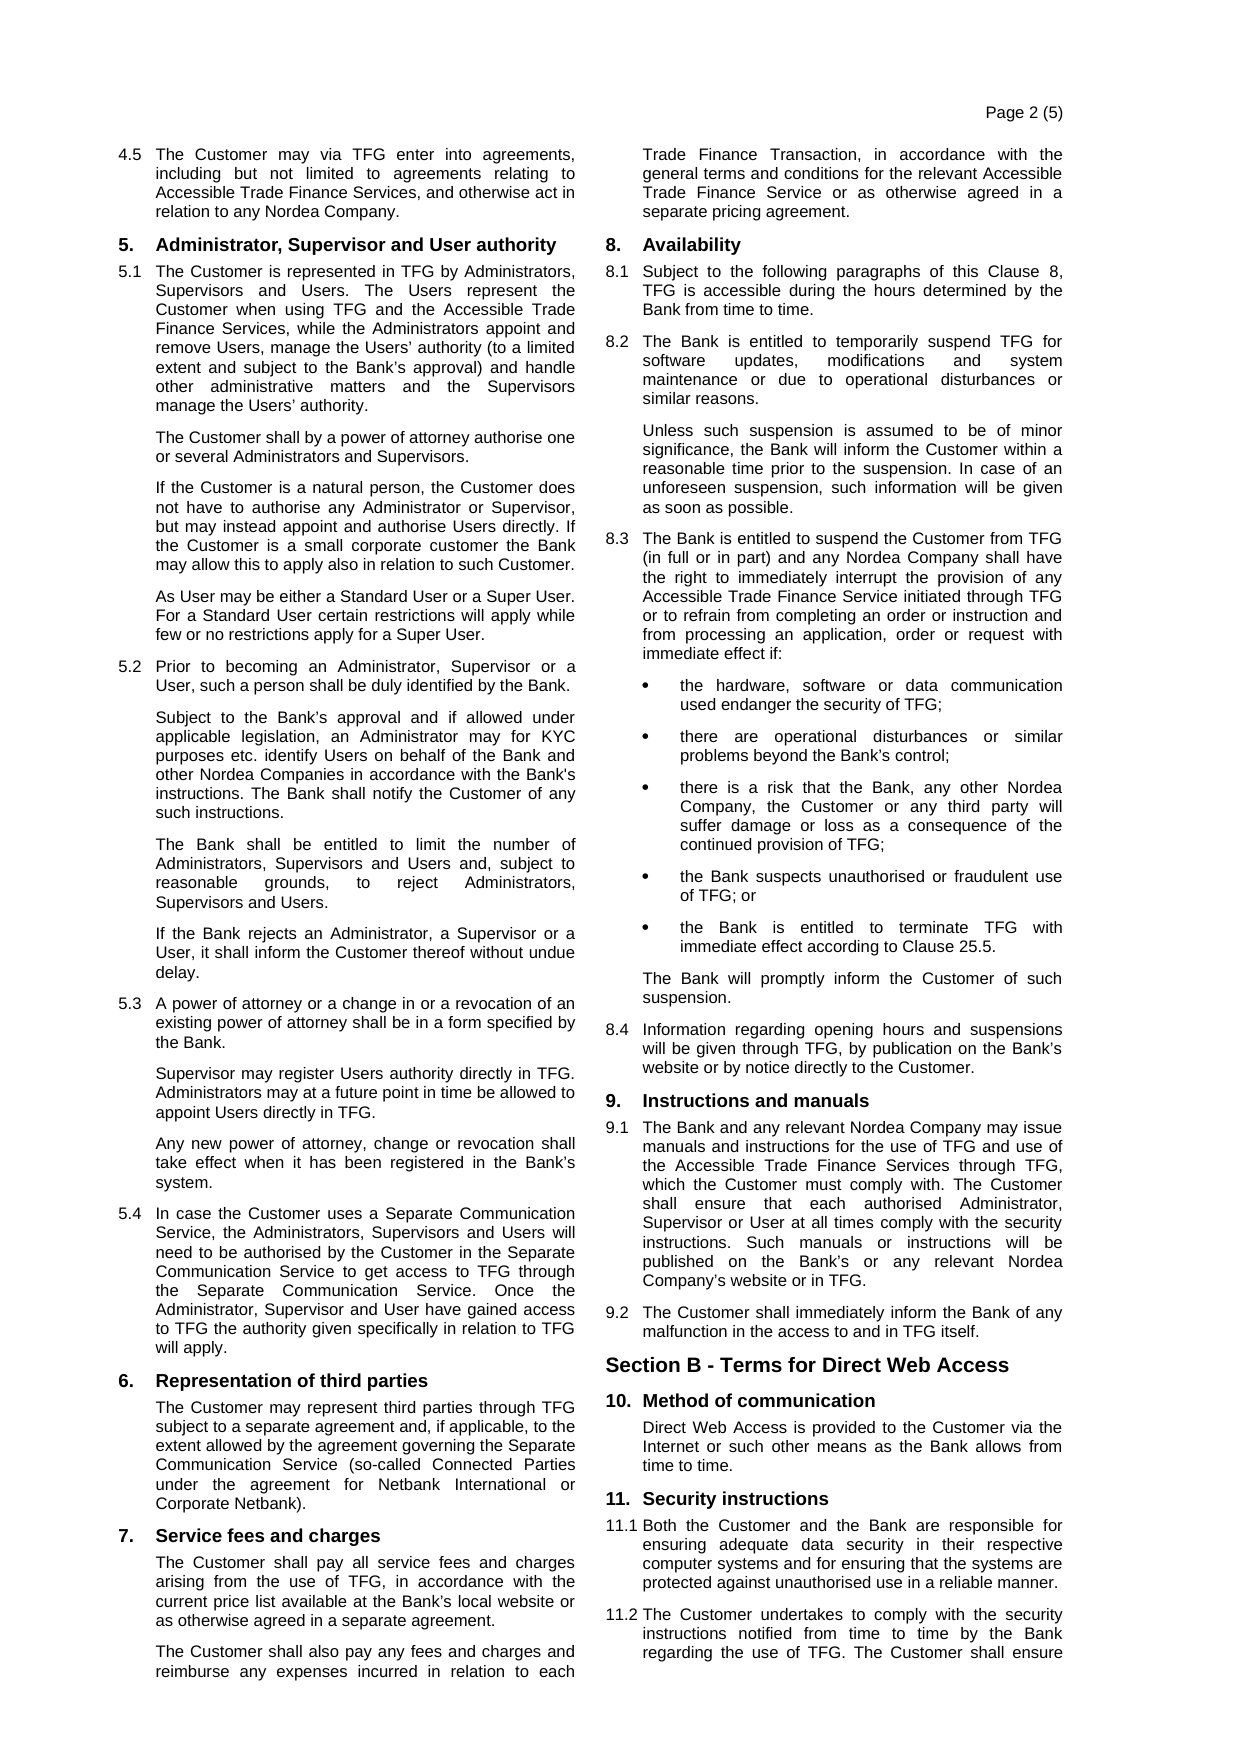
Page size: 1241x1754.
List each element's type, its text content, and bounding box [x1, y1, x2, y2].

text Supervisor may register Users authority directly in TFG. Administrators may at a future point in time be allowed to appoint Users directly in TFG. [155, 1064, 576, 1122]
text The Customer is represented in TFG by Administrators, Supervisors and Users. The Users represent the Customer when using TFG and the Accessible Trade Finance Services, while the Administrators appoint and remove Users, manage the Users’ authority (to a limited extent and subject to the Bank’s approval) and handle other administrative matters and the Supervisors manage the Users’ authority. [118, 262, 576, 415]
text The Bank is entitled to temporarily suspend TFG for software updates, modifications and system maintenance or due to operational disturbances or similar reasons. [605, 332, 1063, 408]
list the hardware, software or data communication used endanger the security of TFG; [642, 676, 1063, 714]
text The Bank is entitled to suspend the Customer from TFG (in full or in part) and any Nordea Company shall have the right to immediately interrupt the provision of any Accessible Trade Finance Service initiated through TFG or to refrain from completing an order or instruction and from processing an application, order or request with immediate effect if: [605, 529, 1063, 663]
text A power of attorney or a change in or a revocation of an existing power of attorney shall be in a form specified by the Bank. [118, 994, 576, 1052]
text Information regarding opening hours and suspensions will be given through TFG, by publication on the Bank’s website or by notice directly to the Customer. [605, 1019, 1063, 1077]
text As User may be either a Standard User or a Super User. For a Standard User certain restrictions will apply while few or no restrictions apply for a Super User. [155, 587, 576, 644]
subtitle Instructions and manuals [605, 1089, 1063, 1111]
text Subject to the Bank’s approval and if allowed under applicable legislation, an Administrator may for KYC purposes etc. identify Users on behalf of the Bank and other Nordea Companies in accordance with the Bank's instructions. The Bank shall notify the Customer of any such instructions. [155, 707, 576, 822]
text Direct Web Access is provided to the Customer via the Internet or such other means as the Bank allows from time to time. [642, 1417, 1063, 1475]
subtitle Method of communication [605, 1390, 1063, 1411]
text If the Bank rejects an Administrator, a Supervisor or a User, it shall inform the Customer thereof without undue delay. [155, 924, 576, 982]
text Prior to becoming an Administrator, Supervisor or a User, such a person shall be duly identified by the Bank. [118, 657, 576, 695]
text In case the Customer uses a Separate Communication Service, the Administrators, Supervisors and Users will need to be authorised by the Customer in the Separate Communication Service to get access to TFG through the Separate Communication Service. Once the Administrator, Supervisor and User have gained access to TFG the authority given specifically in relation to TFG will apply. [118, 1204, 576, 1357]
text Unless such suspension is assumed to be of minor significance, the Bank will inform the Customer within a reasonable time prior to the suspension. In case of an unforeseen suspension, such information will be given as soon as possible. [642, 421, 1063, 517]
list the Bank is entitled to terminate TFG with immediate effect according to Clause 25.5. [642, 918, 1063, 956]
text The Bank and any relevant Nordea Company may issue manuals and instructions for the use of TFG and use of the Accessible Trade Finance Services through TFG, which the Customer must comply with. The Customer shall ensure that each authorised Administrator, Supervisor or User at all times comply with the security instructions. Such manuals or instructions will be published on the Bank’s or any relevant Nordea Company’s website or in TFG. [605, 1117, 1063, 1290]
text The Customer shall by a power of attorney authorise one or several Administrators and Supervisors. [155, 427, 576, 466]
text If the Customer is a natural person, the Customer does not have to authorise any Administrator or Supervisor, but may instead appoint and authorise Users directly. If the Customer is a small corporate customer the Bank may allow this to apply also in relation to such Customer. [155, 478, 576, 574]
text The Customer shall pay all service fees and charges arising from the use of TFG, in accordance with the current price list available at the Bank’s local website or as otherwise agreed in a separate agreement. [155, 1553, 576, 1630]
list the Bank suspects unauthorised or fraudulent use of TFG; or [642, 867, 1063, 905]
list there are operational disturbances or similar problems beyond the Bank’s control; [642, 727, 1063, 765]
text The Customer shall immediately inform the Bank of any malfunction in the access to and in TFG itself. [605, 1302, 1063, 1341]
subtitle Administrator, Supervisor and User authority [118, 234, 576, 255]
subtitle Service fees and charges [118, 1525, 576, 1547]
text The Customer may via TFG enter into agreements, including but not limited to agreements relating to Accessible Trade Finance Services, and otherwise act in relation to any Nordea Company. [118, 144, 576, 221]
text Subject to the following paragraphs of this Clause 8, TFG is accessible during the hours determined by the Bank from time to time. [605, 262, 1063, 319]
text - Terms for Direct Web Access [605, 1353, 1063, 1377]
subtitle Representation of third parties [118, 1370, 576, 1391]
text Any new power of attorney, change or revocation shall take effect when it has been registered in the Bank’s system. [155, 1134, 576, 1192]
subtitle Security instructions [605, 1487, 1063, 1509]
text The Bank will promptly inform the Customer of such suspension. [642, 969, 1063, 1007]
list there is a risk that the Bank, any other Nordea Company, the Customer or any third party will suffer damage or loss as a consequence of the continued provision of TFG; [642, 778, 1063, 854]
text The Bank shall be entitled to limit the number of Administrators, Supervisors and Users and, subject to reasonable grounds, to reject Administrators, Supervisors and Users. [155, 835, 576, 912]
text The Customer shall also pay any fees and charges and reimburse any expenses incurred in relation to each Trade Finance Transaction, in accordance with the general terms and conditions for the relevant Accessible Trade Finance Service or as otherwise agreed in a separate pricing agreement. [642, 144, 1063, 221]
text Both the Customer and the Bank are responsible for ensuring adequate data security in their respective computer systems and for ensuring that the systems are protected against unauthorised use in a reliable manner. [605, 1515, 1063, 1592]
subtitle Availability [605, 234, 1063, 255]
text The Customer may represent third parties through TFG subject to a separate agreement and, if applicable, to the extent allowed by the agreement governing the Separate Communication Service (so-called Connected Parties under the agreement for Netbank International or Corporate Netbank). [155, 1398, 576, 1513]
